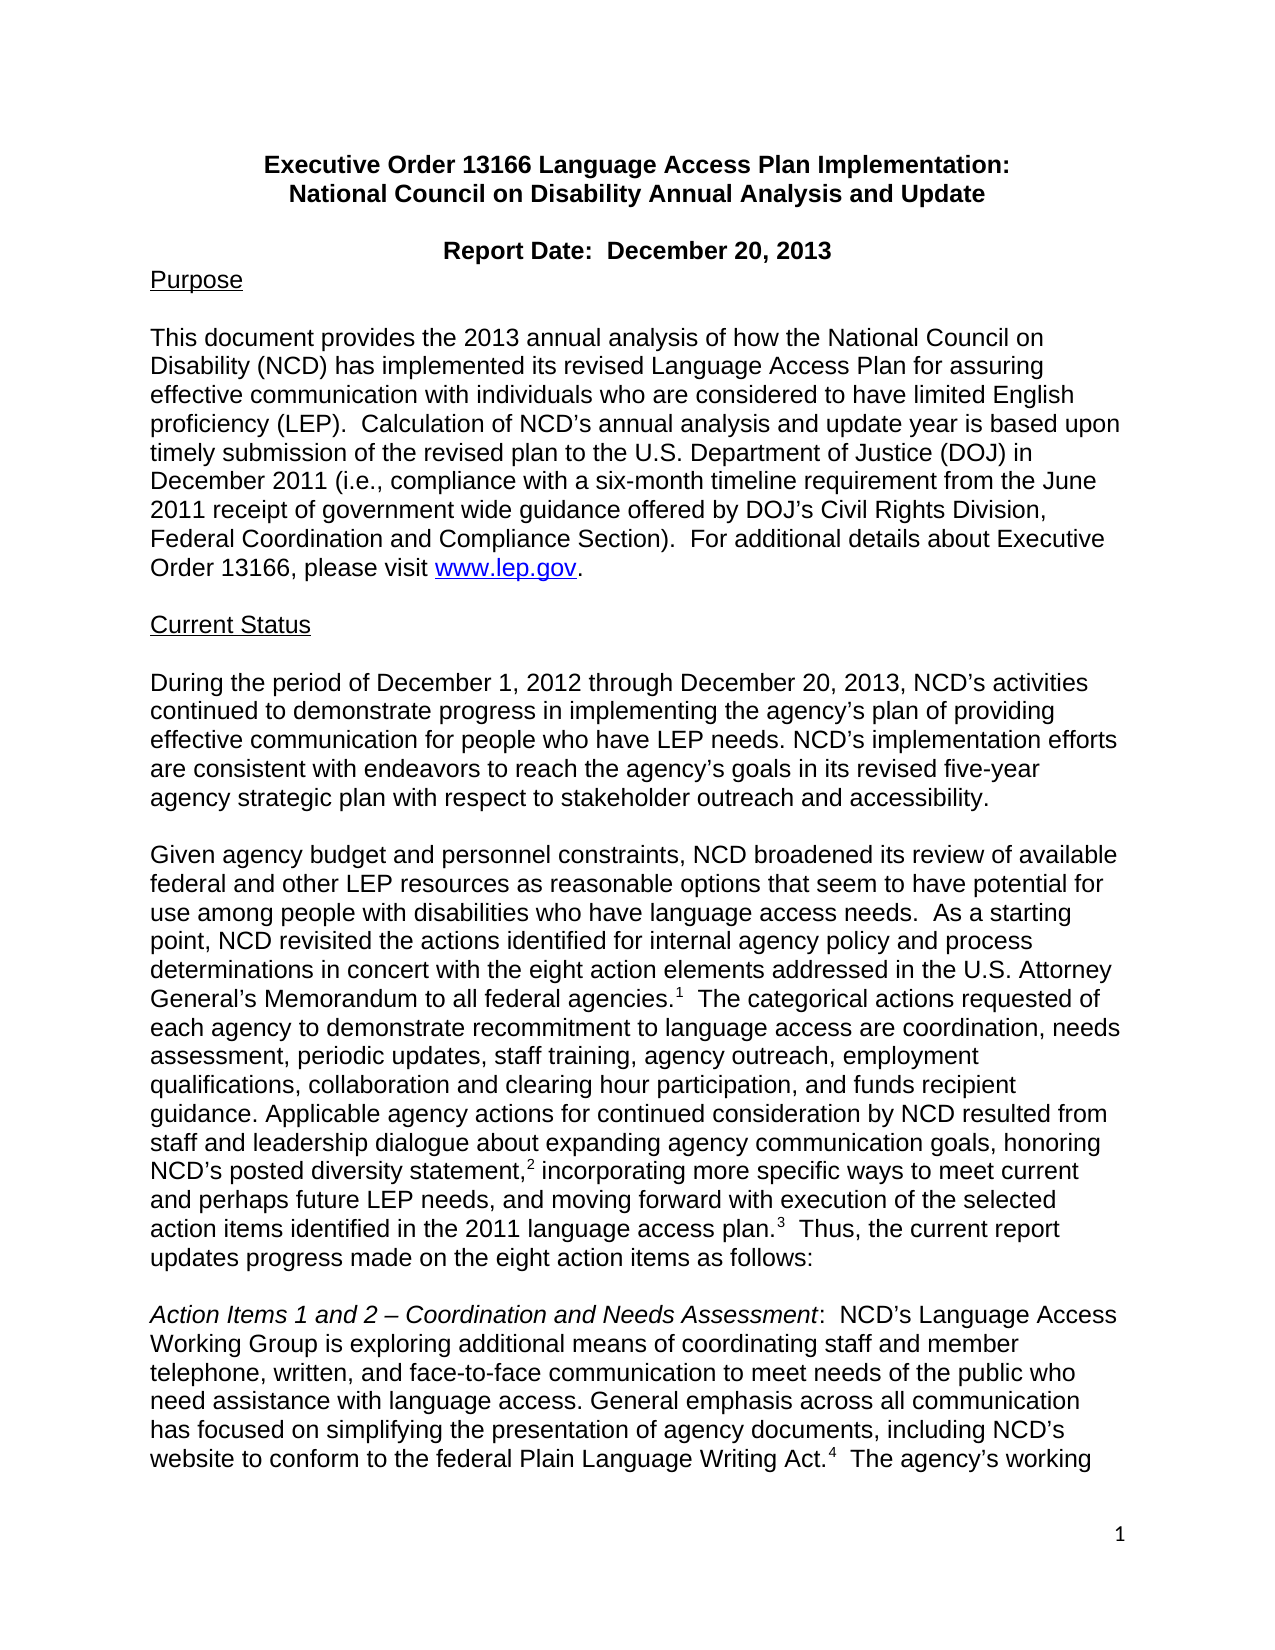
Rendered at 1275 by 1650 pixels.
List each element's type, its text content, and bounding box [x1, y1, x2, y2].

text Purpose [150, 265, 1125, 294]
text Executive Order 13166 Language Access Plan Implementation: [150, 150, 1125, 179]
text Current Status [150, 610, 1125, 639]
text This document provides the 2013 annual analysis of how the National Council on Disability (NCD) has implemented its revised Language Access Plan for assuring effective communication with individuals who are considered to have limited English proficiency (LEP). Calculation of NCD’s annual analysis and update year is based upon timely submission of the revised plan to the U.S. Department of Justice (DOJ) in December 2011 (i.e., compliance with a six-month timeline requirement from the June 2011 receipt of government wide guidance offered by DOJ’s Civil Rights Division, Federal Coordination and Compliance Section). For additional details about Executive Order 13166, please visit www.lep.gov. [150, 322, 1125, 581]
text Given agency budget and personnel constraints, NCD broadened its review of available federal and other LEP resources as reasonable options that seem to have potential for use among people with disabilities who have language access needs. As a starting point, NCD revisited the actions identified for internal agency policy and process determinations in concert with the eight action elements addressed in the U.S. Attorney General’s Memorandum to all federal agencies. The categorical actions requested of each agency to demonstrate recommitment to language access are coordination, needs assessment, periodic updates, staff training, agency outreach, employment qualifications, collaboration and clearing hour participation, and funds recipient guidance. Applicable agency actions for continued consideration by NCD resulted from staff and leadership dialogue about expanding agency communication goals, honoring NCD’s posted diversity statement, incorporating more specific ways to meet current and perhaps future LEP needs, and moving forward with execution of the selected action items identified in the 2011 language access plan. Thus, the current report updates progress made on the eight action items as follows: [150, 840, 1125, 1271]
text During the period of December 1, 2012 through December 20, 2013, NCD’s activities continued to demonstrate progress in implementing the agency’s plan of providing effective communication for people who have LEP needs. NCD’s implementation efforts are consistent with endeavors to reach the agency’s goals in its revised five-year agency strategic plan with respect to stakeholder outreach and accessibility. [150, 667, 1125, 811]
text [150, 1300, 1125, 1472]
text National Council on Disability Annual Analysis and Update [150, 179, 1125, 207]
text Report Date: December 20, 2013 [150, 236, 1125, 265]
